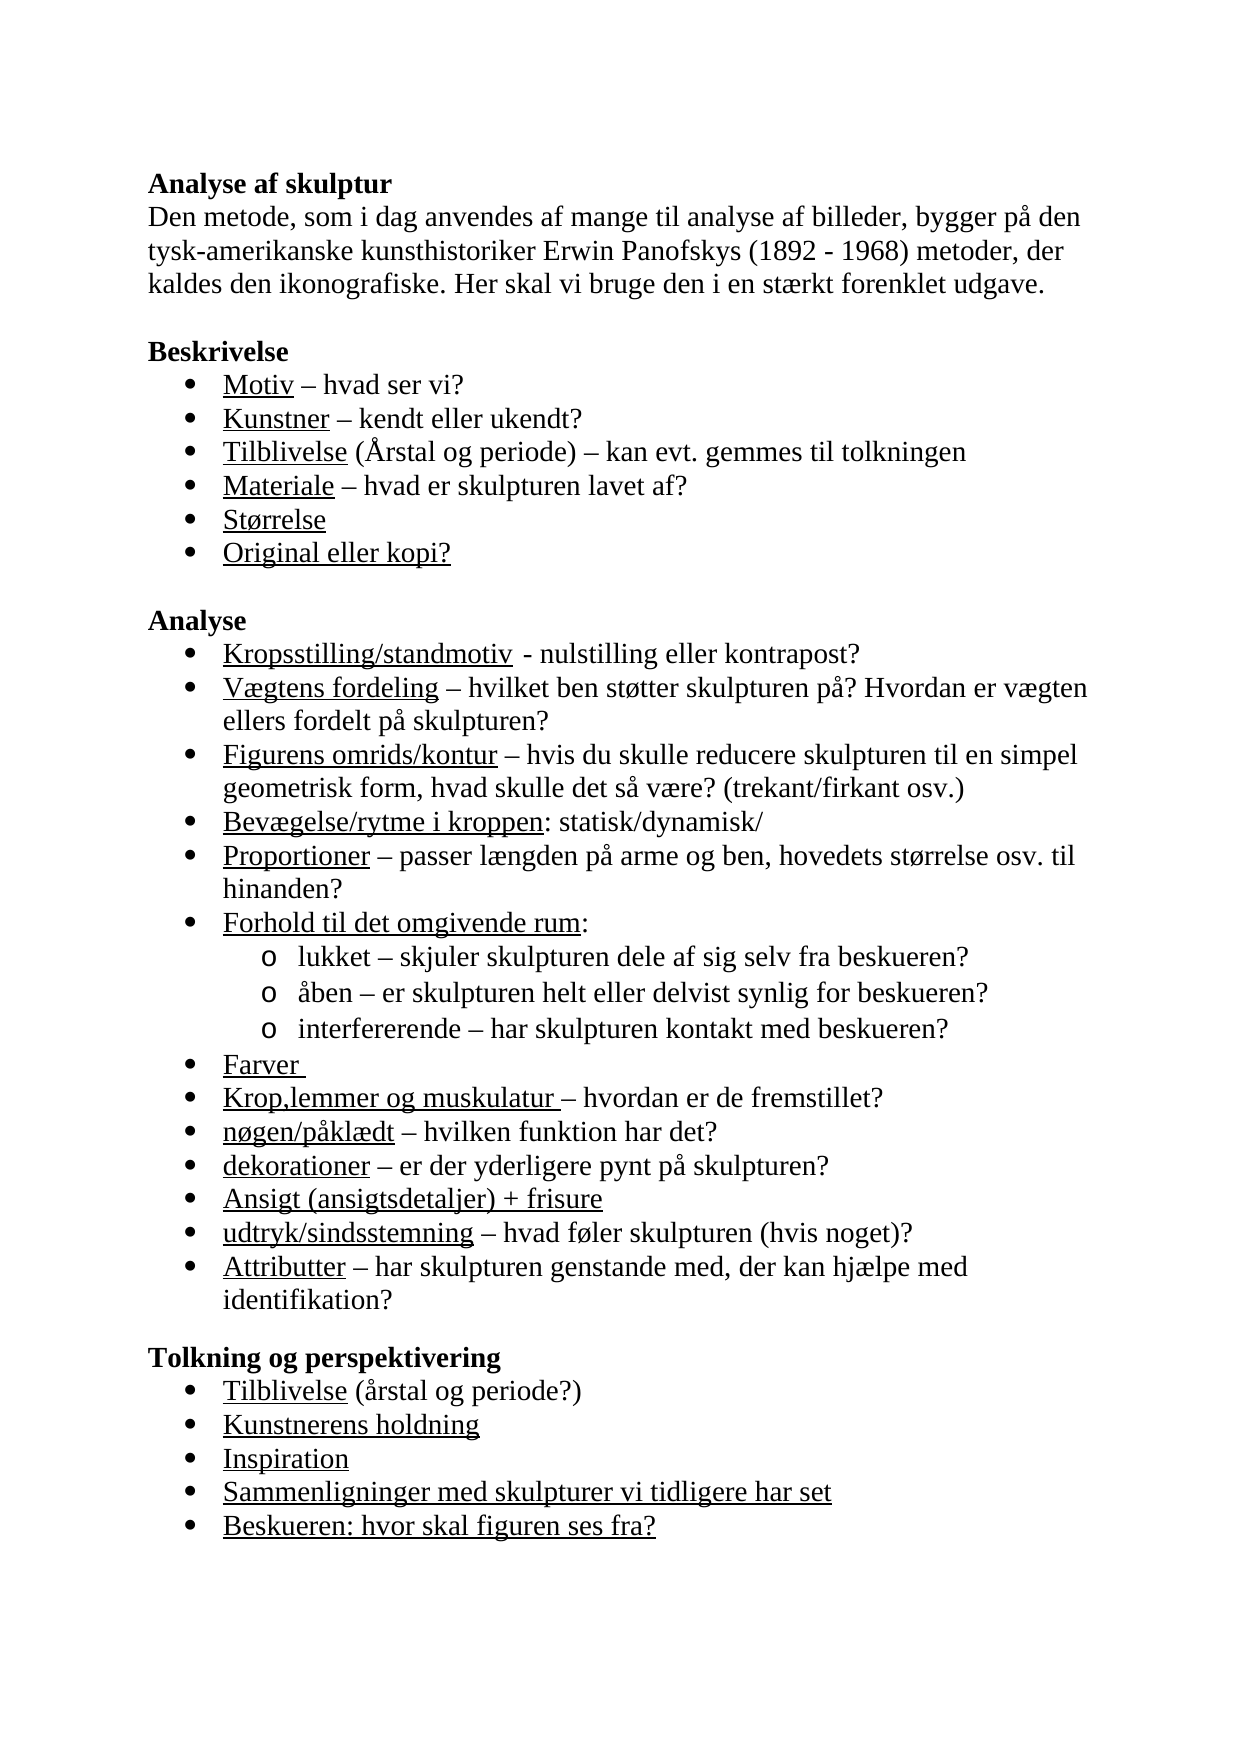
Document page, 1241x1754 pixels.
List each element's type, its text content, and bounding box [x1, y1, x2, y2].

list Original eller kopi? [185, 535, 1093, 569]
list Tilblivelse (Årstal og periode) – kan evt. gemmes til tolkningen [185, 434, 1093, 468]
list Forhold til det omgivende rum: [185, 905, 1093, 939]
list Størrelse [185, 502, 1093, 535]
list nøgen/påklædt – hvilken funktion har det? [185, 1114, 1093, 1148]
list Farver [185, 1047, 1093, 1080]
list Vægtens fordeling – hvilket ben støtter skulpturen på? Hvordan er vægten ellers fordelt på skulpturen? [185, 670, 1093, 737]
list Kunstner – kendt eller ukendt? [185, 401, 1093, 434]
list interfererende – har skulpturen kontakt med beskueren? [260, 1011, 1093, 1047]
list Motiv – hvad ser vi? [185, 367, 1093, 401]
list åben – er skulpturen helt eller delvist synlig for beskueren? [260, 975, 1093, 1011]
text Analyse [148, 603, 1093, 636]
text Beskrivelse [148, 334, 1093, 367]
list Tilblivelse (årstal og periode?) [185, 1373, 1093, 1407]
list Kropsstilling/standmotiv - nulstilling eller kontrapost? [185, 636, 1093, 670]
list lukket – skjuler skulpturen dele af sig selv fra beskueren? [260, 939, 1093, 975]
list Kunstnerens holdning [185, 1407, 1093, 1441]
list Sammenligninger med skulpturer vi tidligere har set [185, 1474, 1093, 1508]
list Attributter – har skulpturen genstande med, der kan hjælpe med identifikation? [185, 1249, 1093, 1316]
list Bevægelse/rytme i kroppen: statisk/dynamisk/ [185, 804, 1093, 838]
list Materiale – hvad er skulpturen lavet af? [185, 468, 1093, 502]
list Proportioner – passer længden på arme og ben, hovedets størrelse osv. til hinanden? [185, 838, 1093, 905]
list Figurens omrids/kontur – hvis du skulle reducere skulpturen til en simpel geometrisk form, hvad skulle det så være? (trekant/firkant osv.) [185, 737, 1093, 804]
text Den metode, som i dag anvendes af mange til analyse af billeder, bygger på den tysk-amerikanske kunsthistoriker Erwin Panofskys (1892 - 1968) metoder, der kaldes den ikonografiske. Her skal vi bruge den i en stærkt forenklet udgave. [148, 199, 1093, 300]
list Ansigt (ansigtsdetaljer) + frisure [185, 1181, 1093, 1215]
list dekorationer – er der yderligere pynt på skulpturen? [185, 1148, 1093, 1181]
list Beskueren: hvor skal figuren ses fra? [185, 1508, 1093, 1542]
list Inspiration [185, 1441, 1093, 1474]
text Analyse af skulptur [148, 166, 1093, 199]
list udtryk/sindsstemning – hvad føler skulpturen (hvis noget)? [185, 1215, 1093, 1249]
text Tolkning og perspektivering [148, 1340, 1093, 1373]
list Krop,lemmer og muskulatur – hvordan er de fremstillet? [185, 1080, 1093, 1114]
